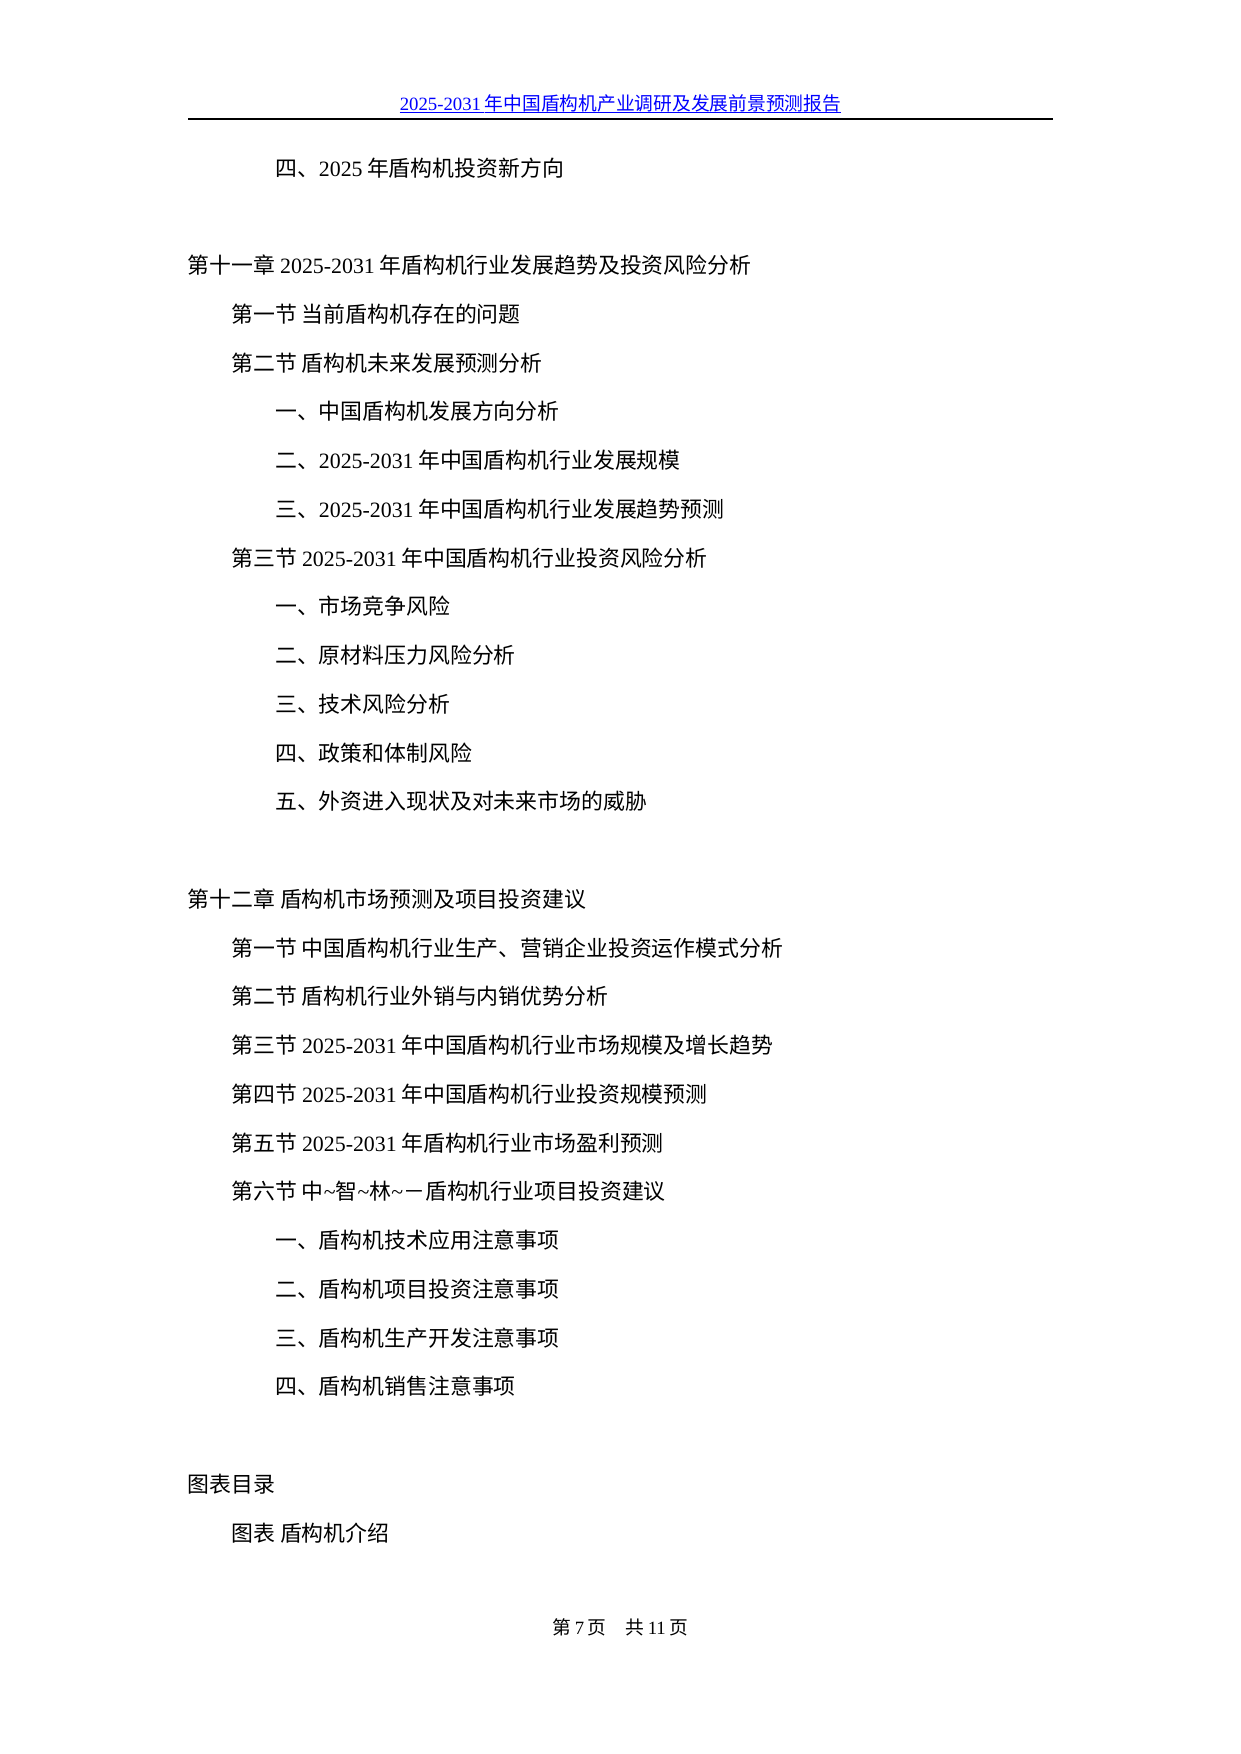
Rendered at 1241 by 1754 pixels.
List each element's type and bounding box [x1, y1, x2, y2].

text [187, 150, 1053, 1548]
